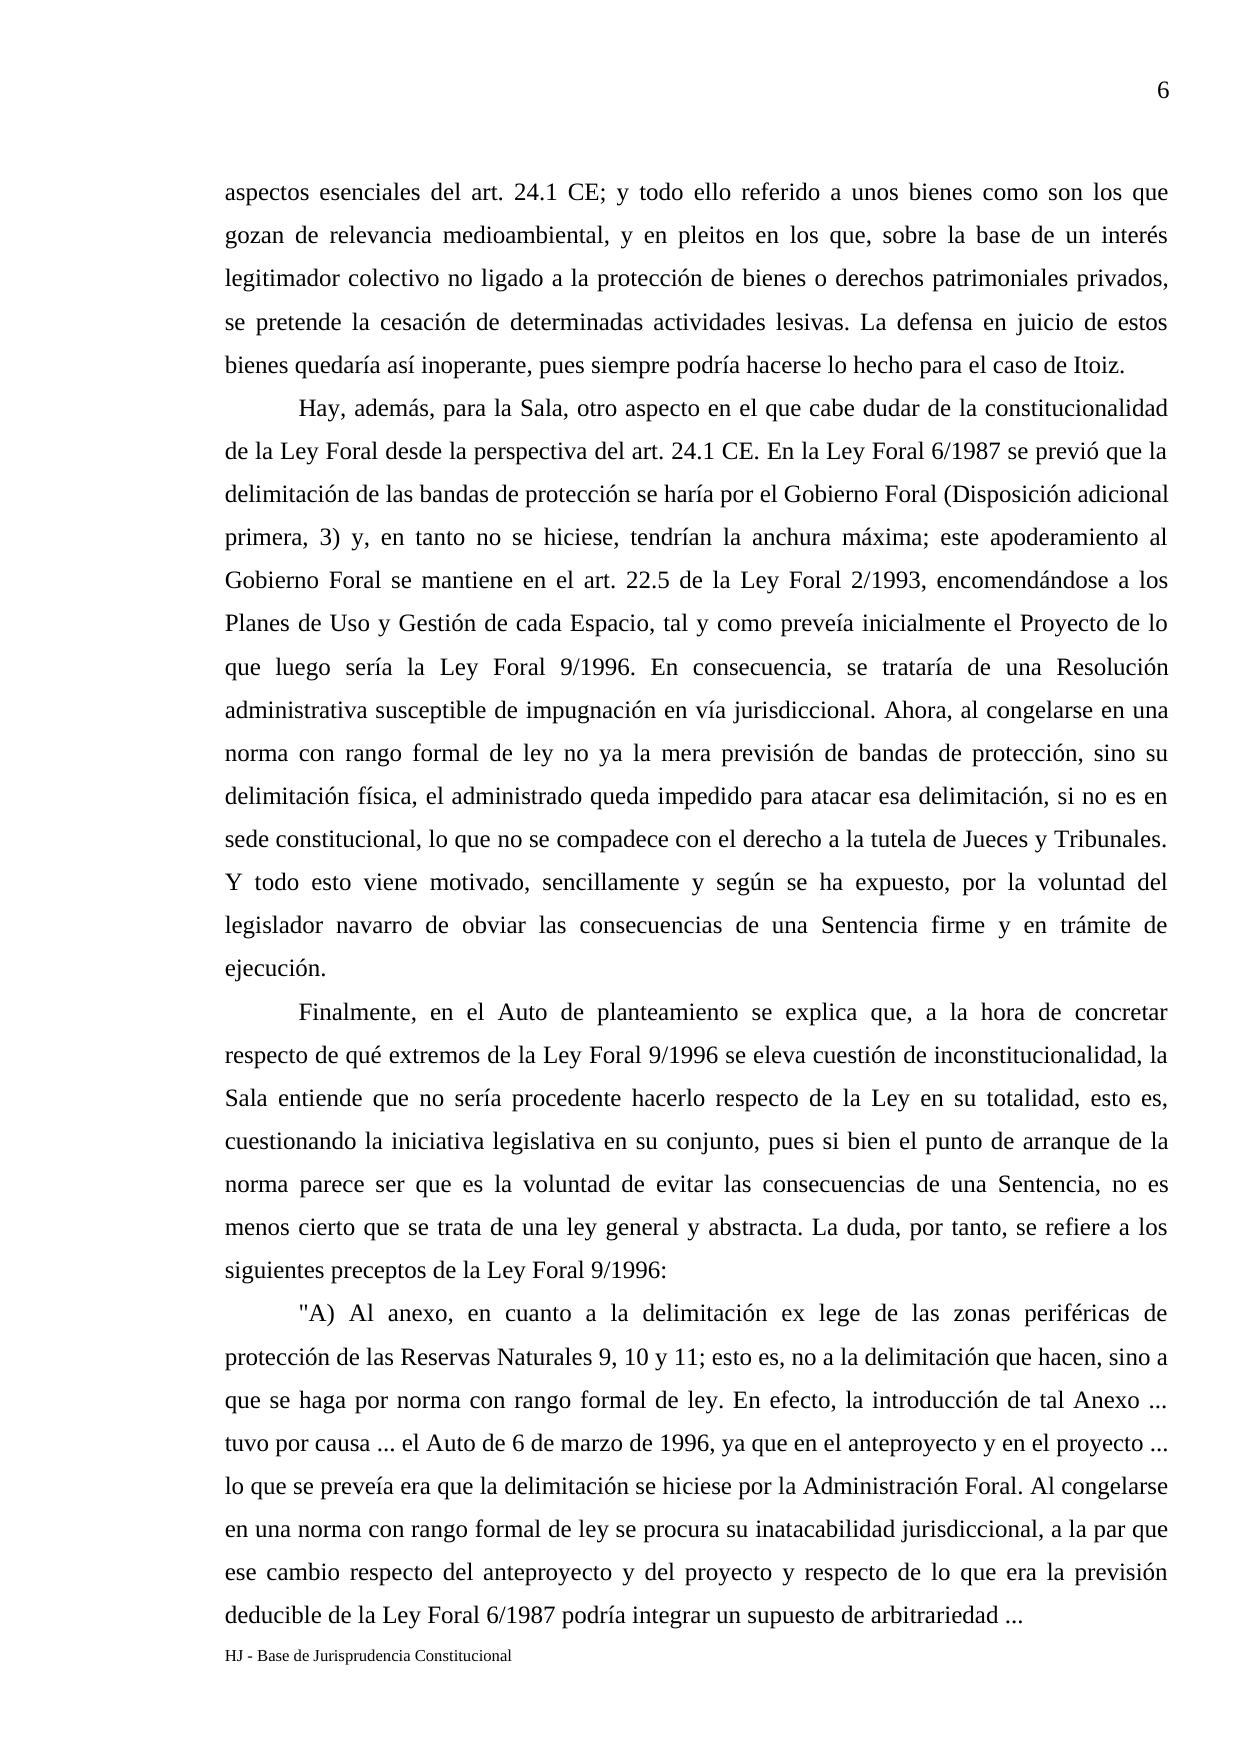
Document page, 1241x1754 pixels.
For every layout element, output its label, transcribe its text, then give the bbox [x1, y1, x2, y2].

text "A) Al anexo, en cuanto a la delimitación ex lege de las zonas periféricas de protección de las Reservas Naturales 9, 10 y 11; esto es, no a la delimitación que hacen, sino a que se haga por norma con rango formal de ley. En efecto, la introducción de tal Anexo ... tuvo por causa ... el Auto de 6 de marzo de 1996, ya que en el anteproyecto y en el proyecto ... lo que se preveía era que la delimitación se hiciese por la Administración Foral. Al congelarse en una norma con rango formal de ley se procura su inatacabilidad jurisdiccional, a la par que ese cambio respecto del anteproyecto y del proyecto y respecto de lo que era la previsión deducible de la Ley Foral 6/1987 podría integrar un supuesto de arbitrariedad ... [224, 1298, 1169, 1629]
text Hay, además, para la Sala, otro aspecto en el que cabe dudar de la constitucionalidad de la Ley Foral desde la perspectiva del art. 24.1 CE. En la Ley Foral 6/1987 se previó que la delimitación de las bandas de protección se haría por el Gobierno Foral (Disposición adicional primera, 3) y, en tanto no se hiciese, tendrían la anchura máxima; este apoderamiento al Gobierno Foral se mantiene en el art. 22.5 de la Ley Foral 2/1993, encomendándose a los Planes de Uso y Gestión de cada Espacio, tal y como preveía inicialmente el Proyecto de lo que luego sería la Ley Foral 9/1996. En consecuencia, se trataría de una Resolución administrativa susceptible de impugnación en vía jurisdiccional. Ahora, al congelarse en una norma con rango formal de ley no ya la mera previsión de bandas de protección, sino su delimitación física, el administrado queda impedido para atacar esa delimitación, si no es en sede constitucional, lo que no se compadece con el derecho a la tutela de Jueces y Tribunales. Y todo esto viene motivado, sencillamente y según se ha expuesto, por la voluntad del legislador navarro de obviar las consecuencias de una Sentencia firme y en trámite de ejecución. [224, 393, 1169, 982]
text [224, 177, 1169, 378]
text Finalmente, en el Auto de planteamiento se explica que, a la hora de concretar respecto de qué extremos de la Ley Foral 9/1996 se eleva cuestión de inconstitucionalidad, la Sala entiende que no sería procedente hacerlo respecto de la Ley en su totalidad, esto es, cuestionando la iniciativa legislativa en su conjunto, pues si bien el punto de arranque de la norma parece ser que es la voluntad de evitar las consecuencias de una Sentencia, no es menos cierto que se trata de una ley general y abstracta. La duda, por tanto, se refiere a los siguientes preceptos de la Ley Foral 9/1996: [224, 997, 1169, 1284]
